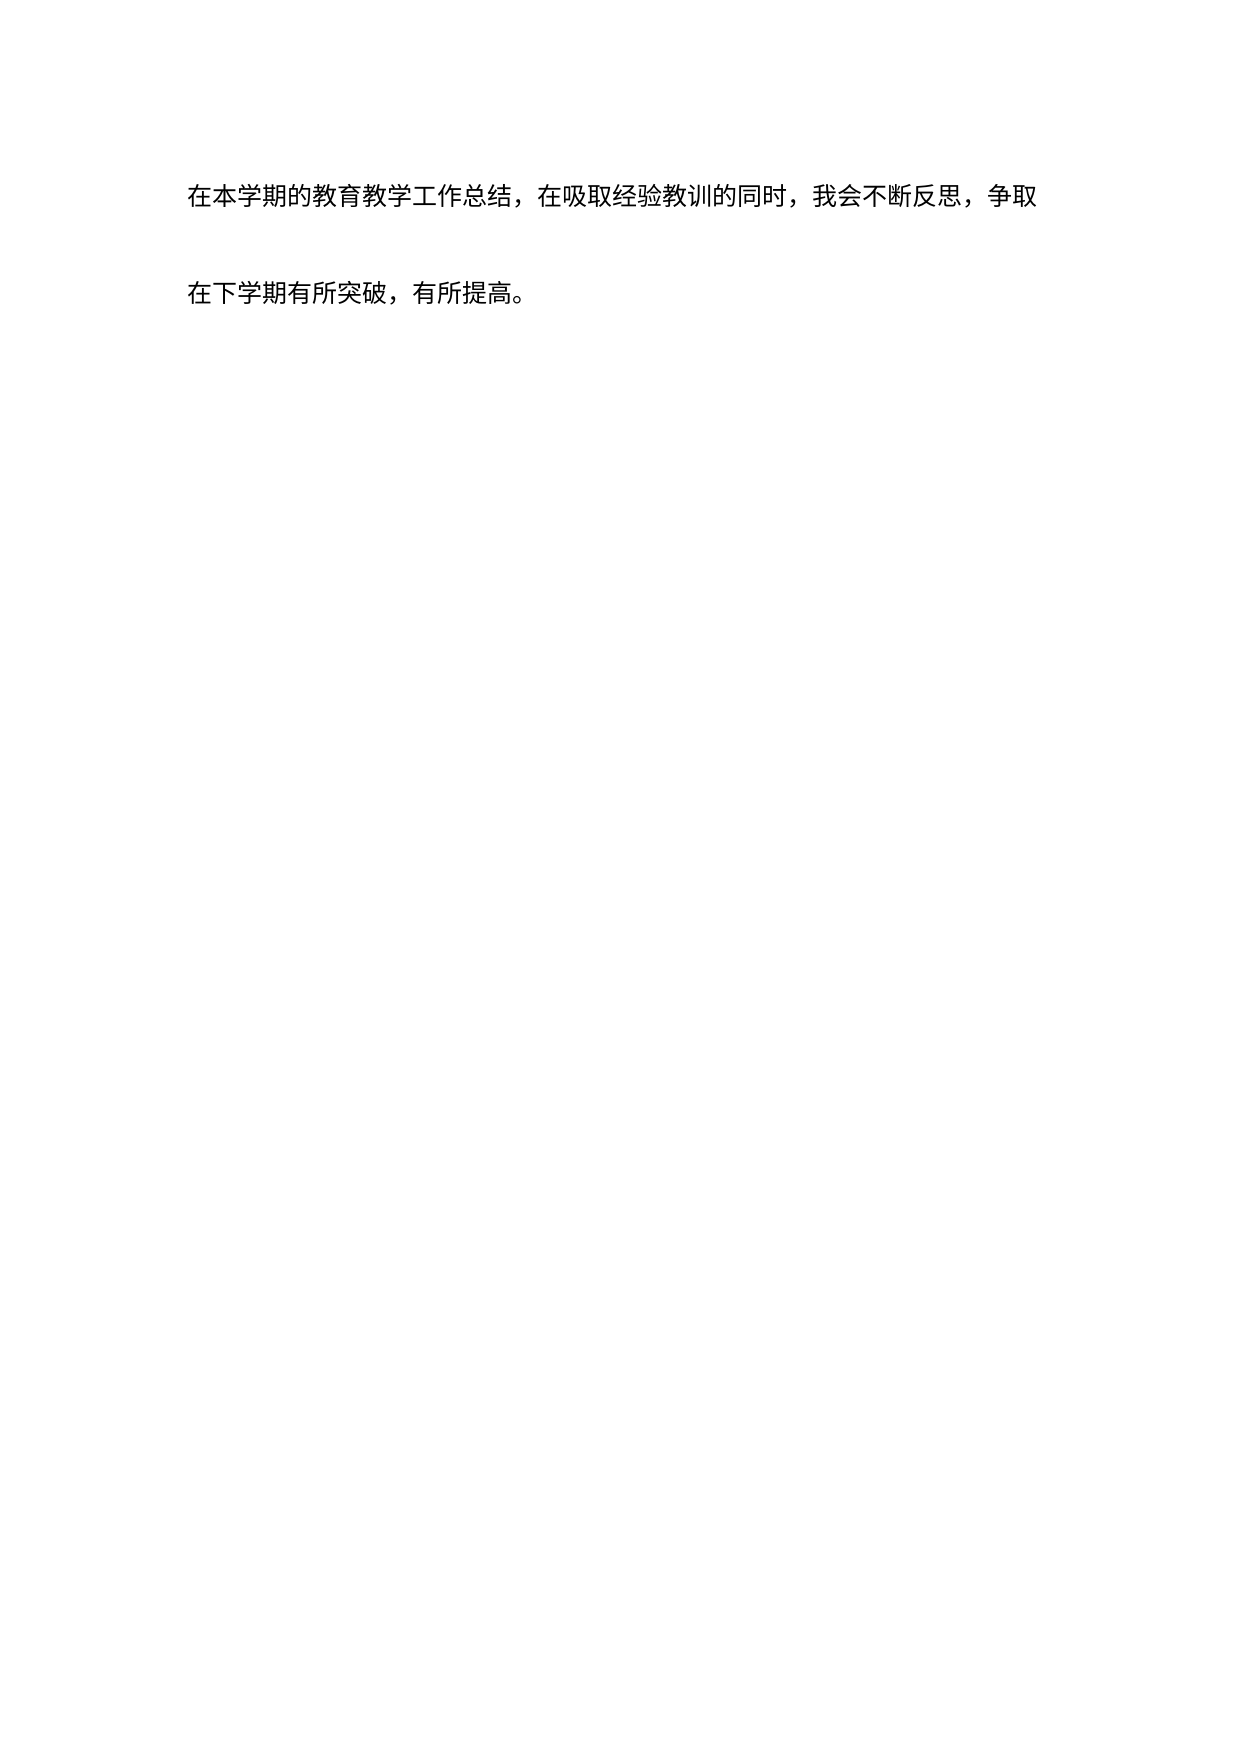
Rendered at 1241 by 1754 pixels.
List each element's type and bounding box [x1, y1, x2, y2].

text [187, 162, 1053, 324]
